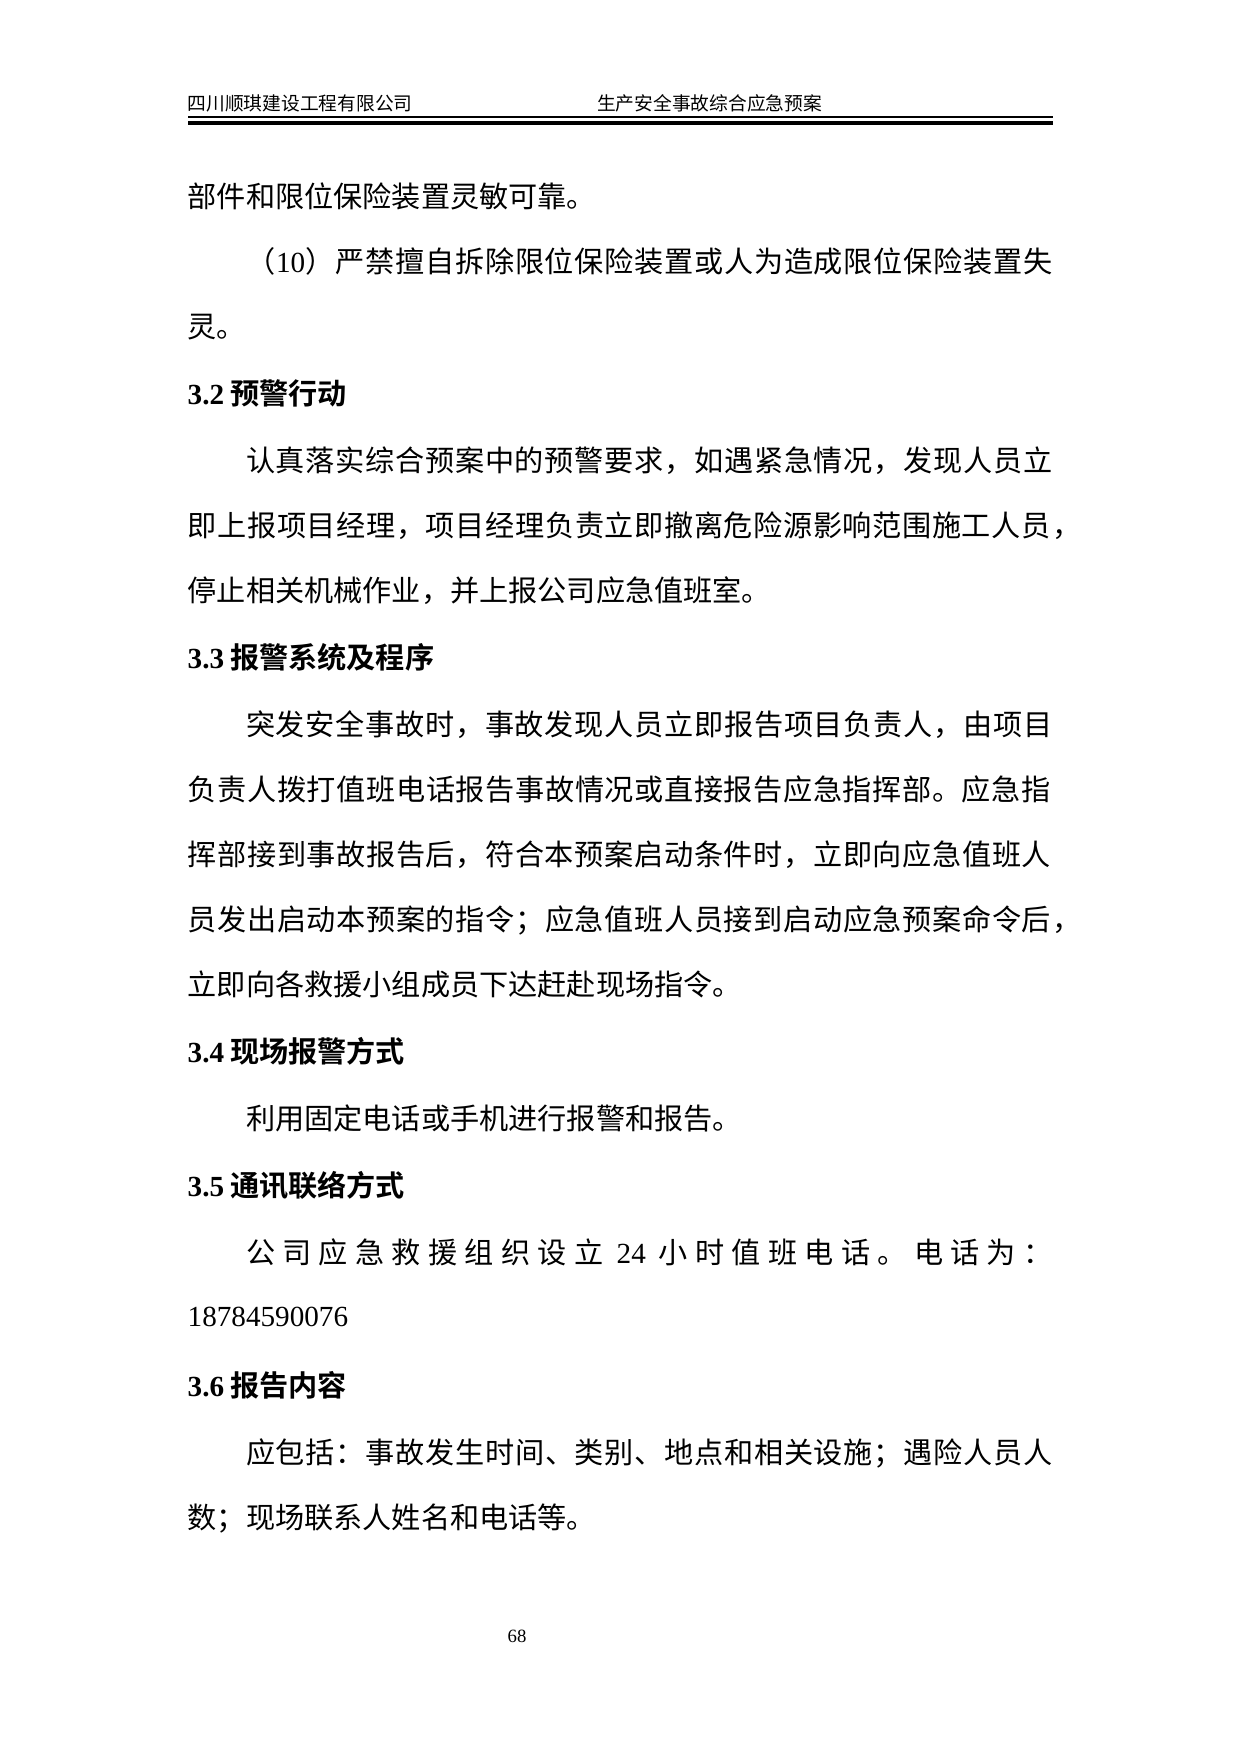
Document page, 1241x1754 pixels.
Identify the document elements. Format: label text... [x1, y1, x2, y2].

text 公司应急救援组织设立24小时值班电话。电话为：18784590076 [187, 1219, 1053, 1349]
subtitle 3.5通讯联络方式 [187, 1152, 1053, 1217]
text （10）严禁擅自拆除限位保险装置或人为造成限位保险装置失灵。 [187, 227, 1053, 357]
text 应包括：事故发生时间、类别、地点和相关设施；遇险人员人数；现场联系人姓名和电话等。 [187, 1418, 1053, 1548]
subtitle 3.2预警行动 [187, 359, 1053, 424]
text 利用固定电话或手机进行报警和报告。 [187, 1084, 1053, 1149]
subtitle 3.4现场报警方式 [187, 1017, 1053, 1082]
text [187, 162, 1053, 227]
subtitle 3.3报警系统及程序 [187, 623, 1053, 688]
text 认真落实综合预案中的预警要求，如遇紧急情况，发现人员立即上报项目经理，项目经理负责立即撤离危险源影响范围施工人员，停止相关机械作业，并上报公司应急值班室。 [187, 426, 1053, 621]
subtitle 3.6报告内容 [187, 1351, 1053, 1416]
text 突发安全事故时，事故发现人员立即报告项目负责人，由项目负责人拨打值班电话报告事故情况或直接报告应急指挥部。应急指挥部接到事故报告后，符合本预案启动条件时，立即向应急值班人员发出启动本预案的指令；应急值班人员接到启动应急预案命令后，立即向各救援小组成员下达赶赴现场指令。 [187, 690, 1053, 1015]
